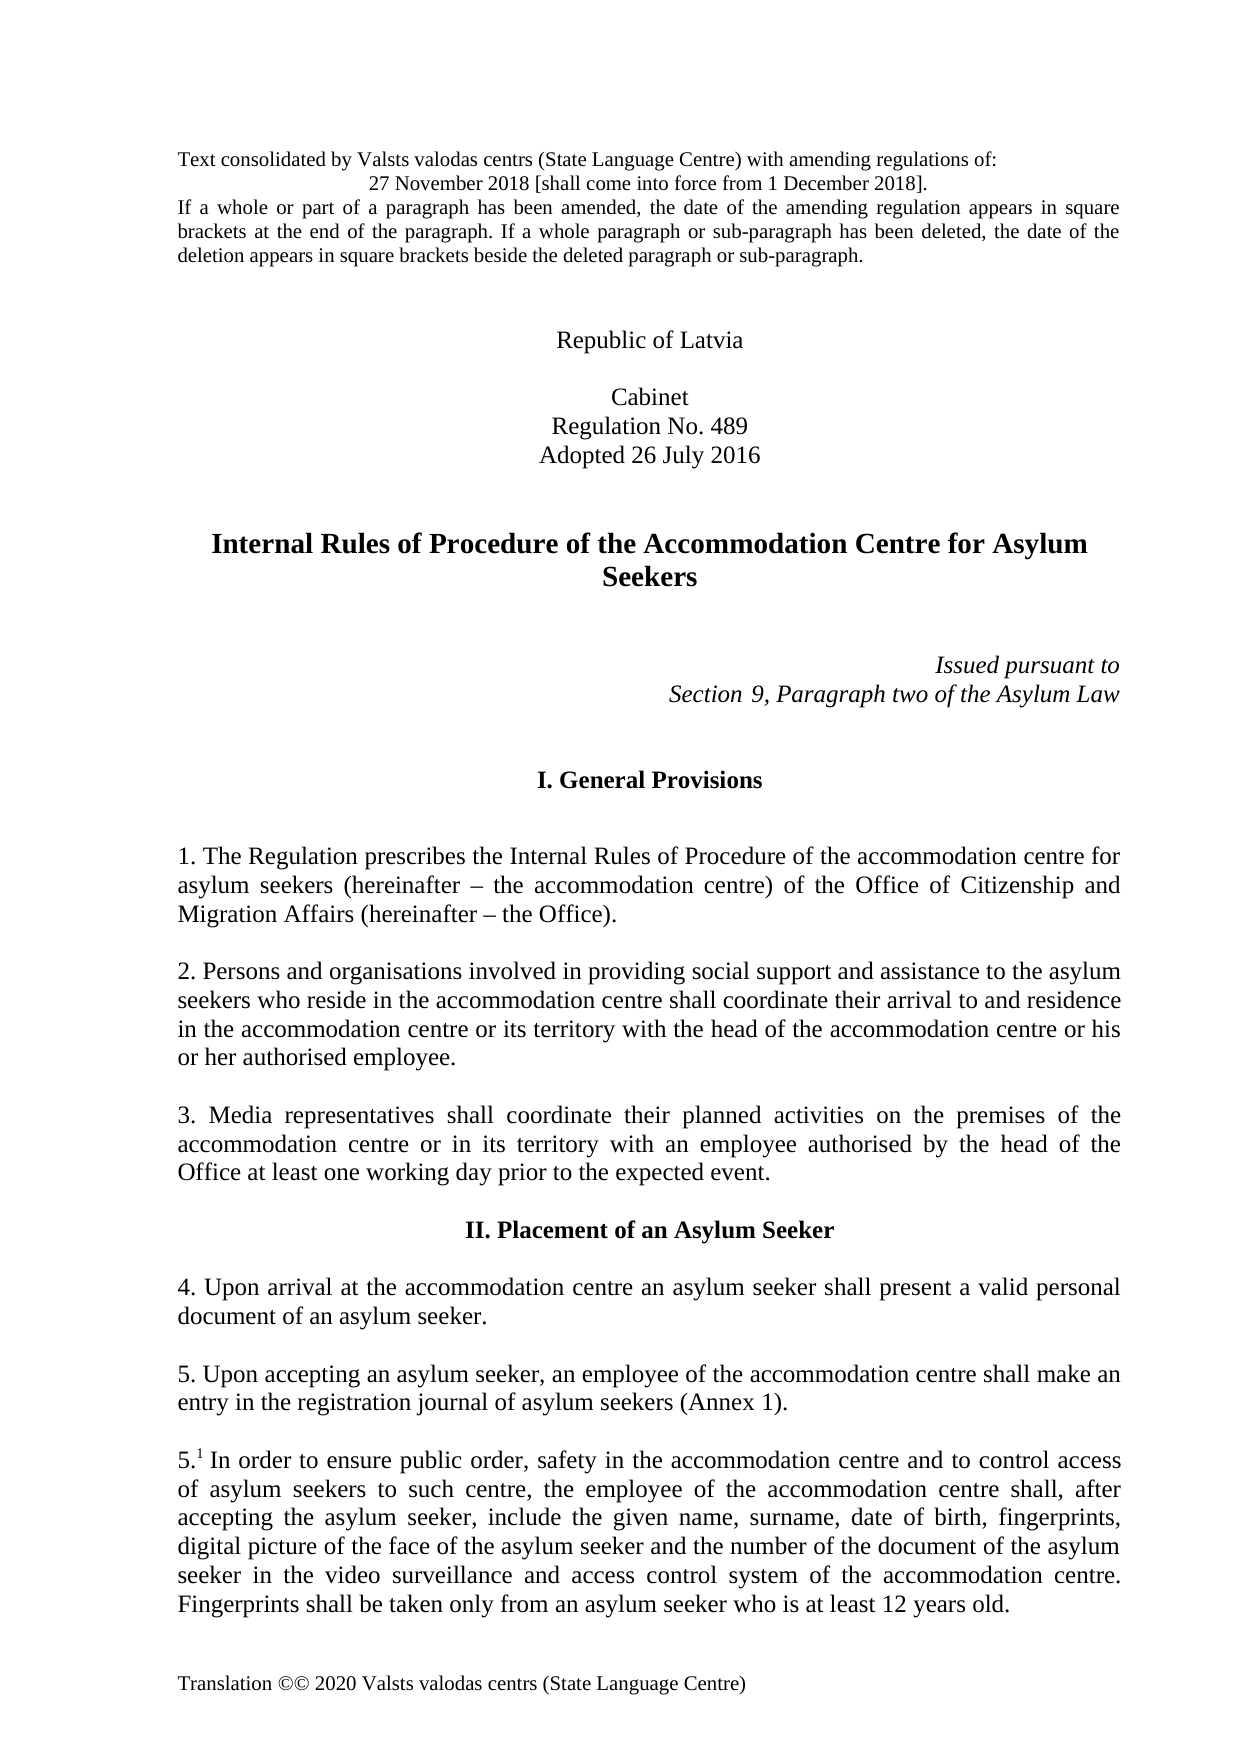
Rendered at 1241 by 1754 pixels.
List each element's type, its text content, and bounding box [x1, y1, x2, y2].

text 2. Persons and organisations involved in providing social support and assistance to the asylum seekers who reside in the accommodation centre shall coordinate their arrival to and residence in the accommodation centre or its territory with the head of the accommodation centre or his or her authorised employee. [177, 956, 1122, 1071]
text 1. The Regulation prescribes the Internal Rules of Procedure of the accommodation centre for asylum seekers (hereinafter – the accommodation centre) of the Office of Citizenship and Migration Affairs (hereinafter – the Office). [177, 841, 1122, 927]
text If a whole or part of a paragraph has been amended, the date of the amending regulation appears in square brackets at the end of the paragraph. If a whole paragraph or sub-paragraph has been deleted, the date of the deletion appears in square brackets beside the deleted paragraph or sub-paragraph. [177, 195, 1122, 267]
text Regulation No. 489 [177, 411, 1122, 440]
text Internal Rules of Procedure of the Accommodation Centre for Asylum Seekers [177, 526, 1122, 593]
text 5. Upon accepting an asylum seeker, an employee of the accommodation centre shall make an entry in the registration journal of asylum seekers (Annex 1). [177, 1359, 1122, 1416]
text 5.1 In order to ensure public order, safety in the accommodation centre and to control access of asylum seekers to such centre, the employee of the accommodation centre shall, after accepting the asylum seeker, include the given name, surname, date of birth, fingerprints, digital picture of the face of the asylum seeker and the number of the document of the asylum seeker in the video surveillance and access control system of the accommodation centre. Fingerprints shall be taken only from an asylum seeker who is at least 12 years old. [177, 1445, 1122, 1617]
text II. Placement of an Asylum Seeker [177, 1215, 1122, 1244]
text 3. Media representatives shall coordinate their planned activities on the premises of the accommodation centre or in its territory with an employee authorised by the head of the Office at least one working day prior to the expected event. [177, 1100, 1122, 1186]
text Issued pursuant to [177, 651, 1122, 679]
text Text consolidated by Valsts valodas centrs (State Language Centre) with amending regulations of: [177, 147, 1122, 171]
text Republic of Latvia [177, 325, 1122, 353]
text 4. Upon arrival at the accommodation centre an asylum seeker shall present a valid personal document of an asylum seeker. [177, 1272, 1122, 1330]
text 27 November 2018 [shall come into force from 1 December 2018]. [177, 171, 1119, 195]
text Cabinet [177, 382, 1122, 411]
text Adopted 26 July 2016 [177, 440, 1122, 468]
text Section 9, Paragraph two of the Asylum Law [177, 679, 1122, 708]
text I. General Provisions [177, 766, 1122, 794]
